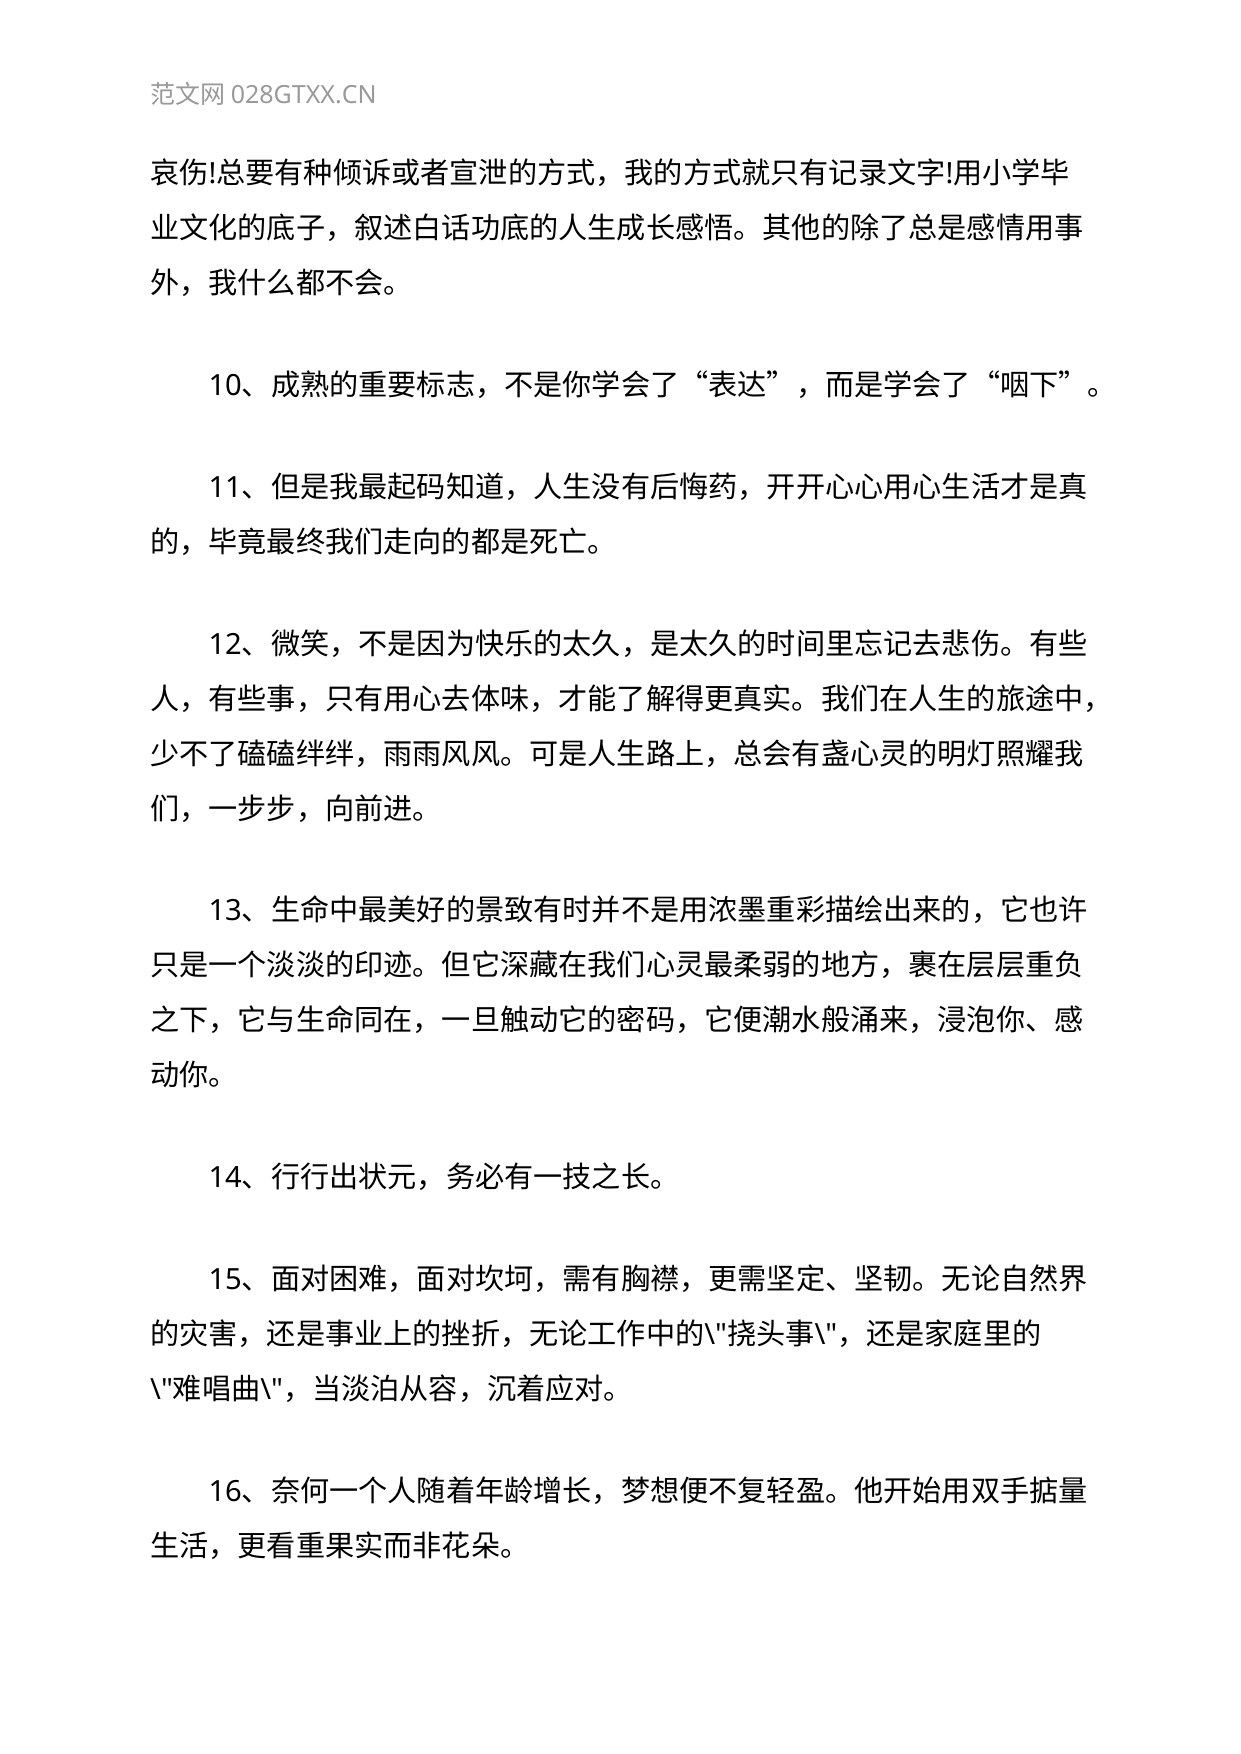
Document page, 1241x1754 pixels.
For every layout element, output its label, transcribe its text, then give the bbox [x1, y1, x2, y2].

text 10、成熟的重要标志，不是你学会了“表达”，而是学会了“咽下”。 [150, 362, 1090, 404]
text 11、但是我最起码知道，人生没有后悔药，开开心心用心生活才是真的，毕竟最终我们走向的都是死亡。 [150, 464, 1090, 561]
text 13、生命中最美好的景致有时并不是用浓墨重彩描绘出来的，它也许只是一个淡淡的印迹。但它深藏在我们心灵最柔弱的地方，裹在层层重负之下，它与生命同在，一旦触动它的密码，它便潮水般涌来，浸泡你、感动你。 [150, 887, 1090, 1094]
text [150, 150, 1090, 302]
text 15、面对困难，面对坎坷，需有胸襟，更需坚定、坚韧。无论自然界的灾害，还是事业上的挫折，无论工作中的\"挠头事\"，还是家庭里的\"难唱曲\"，当淡泊从容，沉着应对。 [150, 1256, 1090, 1408]
text 16、奈何一个人随着年龄增长，梦想便不复轻盈。他开始用双手掂量生活，更看重果实而非花朵。 [150, 1467, 1090, 1565]
text 12、微笑，不是因为快乐的太久，是太久的时间里忘记去悲伤。有些人，有些事，只有用心去体味，才能了解得更真实。我们在人生的旅途中，少不了磕磕绊绊，雨雨风风。可是人生路上，总会有盏心灵的明灯照耀我们，一步步，向前进。 [150, 620, 1090, 827]
text 14、行行出状元，务必有一技之长。 [150, 1153, 1090, 1196]
